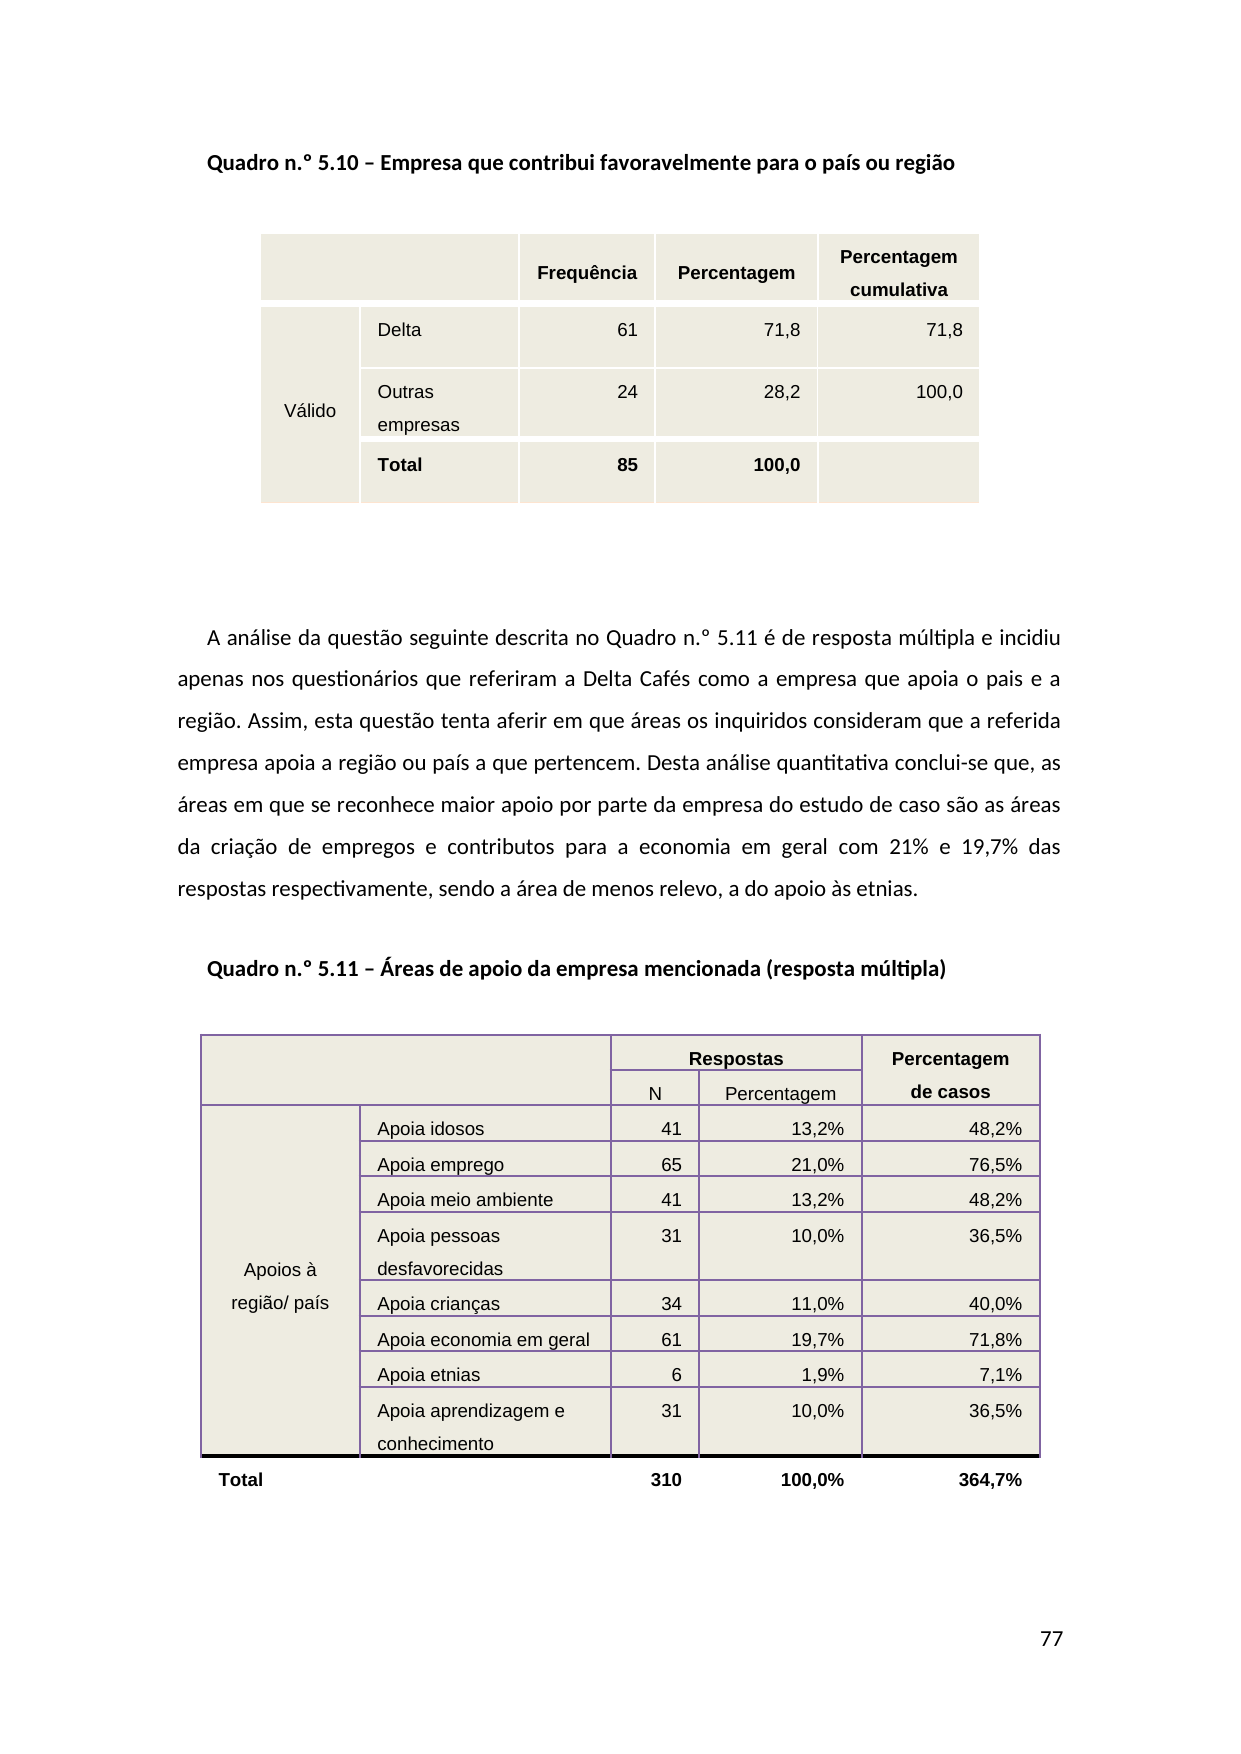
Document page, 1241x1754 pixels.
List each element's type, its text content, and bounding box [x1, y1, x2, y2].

table_cell 71,8 [656, 307, 817, 367]
table_cell Válido [261, 307, 359, 502]
table_cell 13,2% [700, 1106, 861, 1140]
table_cell Outras empresas [361, 369, 518, 436]
table_header Respostas [612, 1036, 861, 1069]
table_cell 41 [612, 1106, 698, 1140]
table_cell 100,0 [656, 442, 817, 502]
table_cell 1,9% [700, 1352, 861, 1386]
table_cell 40,0% [863, 1281, 1039, 1315]
table_cell 11,0% [700, 1281, 861, 1315]
table_cell 28,2 [656, 369, 817, 436]
table_cell Apoia crianças [361, 1281, 610, 1315]
table_cell Apoia meio ambiente [361, 1177, 610, 1211]
table_cell 61 [612, 1317, 698, 1350]
table_cell 85 [520, 442, 654, 502]
table_cell 61 [520, 307, 654, 367]
table_cell 36,5% [863, 1388, 1039, 1454]
text Quadro n.º 5.10 – Empresa que contribui favoravelmente para o país ou região [177, 148, 1063, 176]
table_cell Apoia etnias [361, 1352, 610, 1386]
table_cell 71,8 [818, 307, 979, 367]
table_cell 34 [612, 1281, 698, 1315]
table_cell 10,0% [700, 1213, 861, 1279]
table_cell 13,2% [700, 1177, 861, 1211]
table_cell 100,0 [818, 369, 979, 436]
table_cell 65 [612, 1142, 698, 1175]
table_header Frequência [520, 234, 654, 300]
table_header [261, 234, 518, 300]
table_cell 48,2% [863, 1106, 1039, 1140]
table_cell 48,2% [863, 1177, 1039, 1211]
table_cell Apoia aprendizagem e conhecimento [361, 1388, 610, 1454]
table_cell Percentagem [700, 1071, 861, 1104]
table_cell 36,5% [863, 1213, 1039, 1279]
table_cell 7,1% [863, 1352, 1039, 1386]
table_cell 310 [611, 1458, 699, 1491]
table_cell 6 [612, 1352, 698, 1386]
table_cell Total [361, 442, 518, 502]
table_cell Delta [361, 307, 518, 367]
table_header Percentagem [656, 234, 817, 300]
table_cell 71,8% [863, 1317, 1039, 1350]
text A análise da questão seguinte descrita no Quadro n.º 5.11 é de resposta múltipla e incidiu apenas nos questionários que referiram a Delta Cafés como a empresa que apoia o pais e a região. Assim, esta questão tenta aferir em que áreas os inquiridos consideram que a referida empresa apoia a região ou país a que pertencem. Desta análise quantitativa conclui-se que, as áreas em que se reconhece maior apoio por parte da empresa do estudo de caso são as áreas da criação de empregos e contributos para a economia em geral com 21% e 19,7% das respostas respectivamente, sendo a área de menos relevo, a do apoio às etnias. [177, 623, 1063, 902]
table_header Percentagem cumulativa [819, 234, 979, 300]
table_cell 41 [612, 1177, 698, 1211]
table_cell 24 [520, 369, 654, 436]
table_header Percentagem de casos [863, 1036, 1039, 1104]
table_cell Apoia idosos [361, 1106, 610, 1140]
table_cell Apoia emprego [361, 1142, 610, 1175]
table_cell 19,7% [700, 1317, 861, 1350]
table_header [202, 1036, 610, 1104]
table_cell 76,5% [863, 1142, 1039, 1175]
table_cell N [612, 1071, 698, 1104]
table_cell Total [201, 1458, 611, 1491]
table_cell Apoios à região/ país [202, 1106, 359, 1454]
table_cell 364,7% [862, 1458, 1039, 1491]
table_cell Apoia pessoas desfavorecidas [361, 1213, 610, 1279]
table_cell 10,0% [700, 1388, 861, 1454]
table_cell 21,0% [700, 1142, 861, 1175]
table_cell 31 [612, 1213, 698, 1279]
text Quadro n.º 5.11 – Áreas de apoio da empresa mencionada (resposta múltipla) [177, 954, 1063, 982]
table_cell 31 [612, 1388, 698, 1454]
table_cell 100,0% [699, 1458, 862, 1491]
table_cell [819, 442, 979, 502]
table_cell Apoia economia em geral [361, 1317, 610, 1350]
